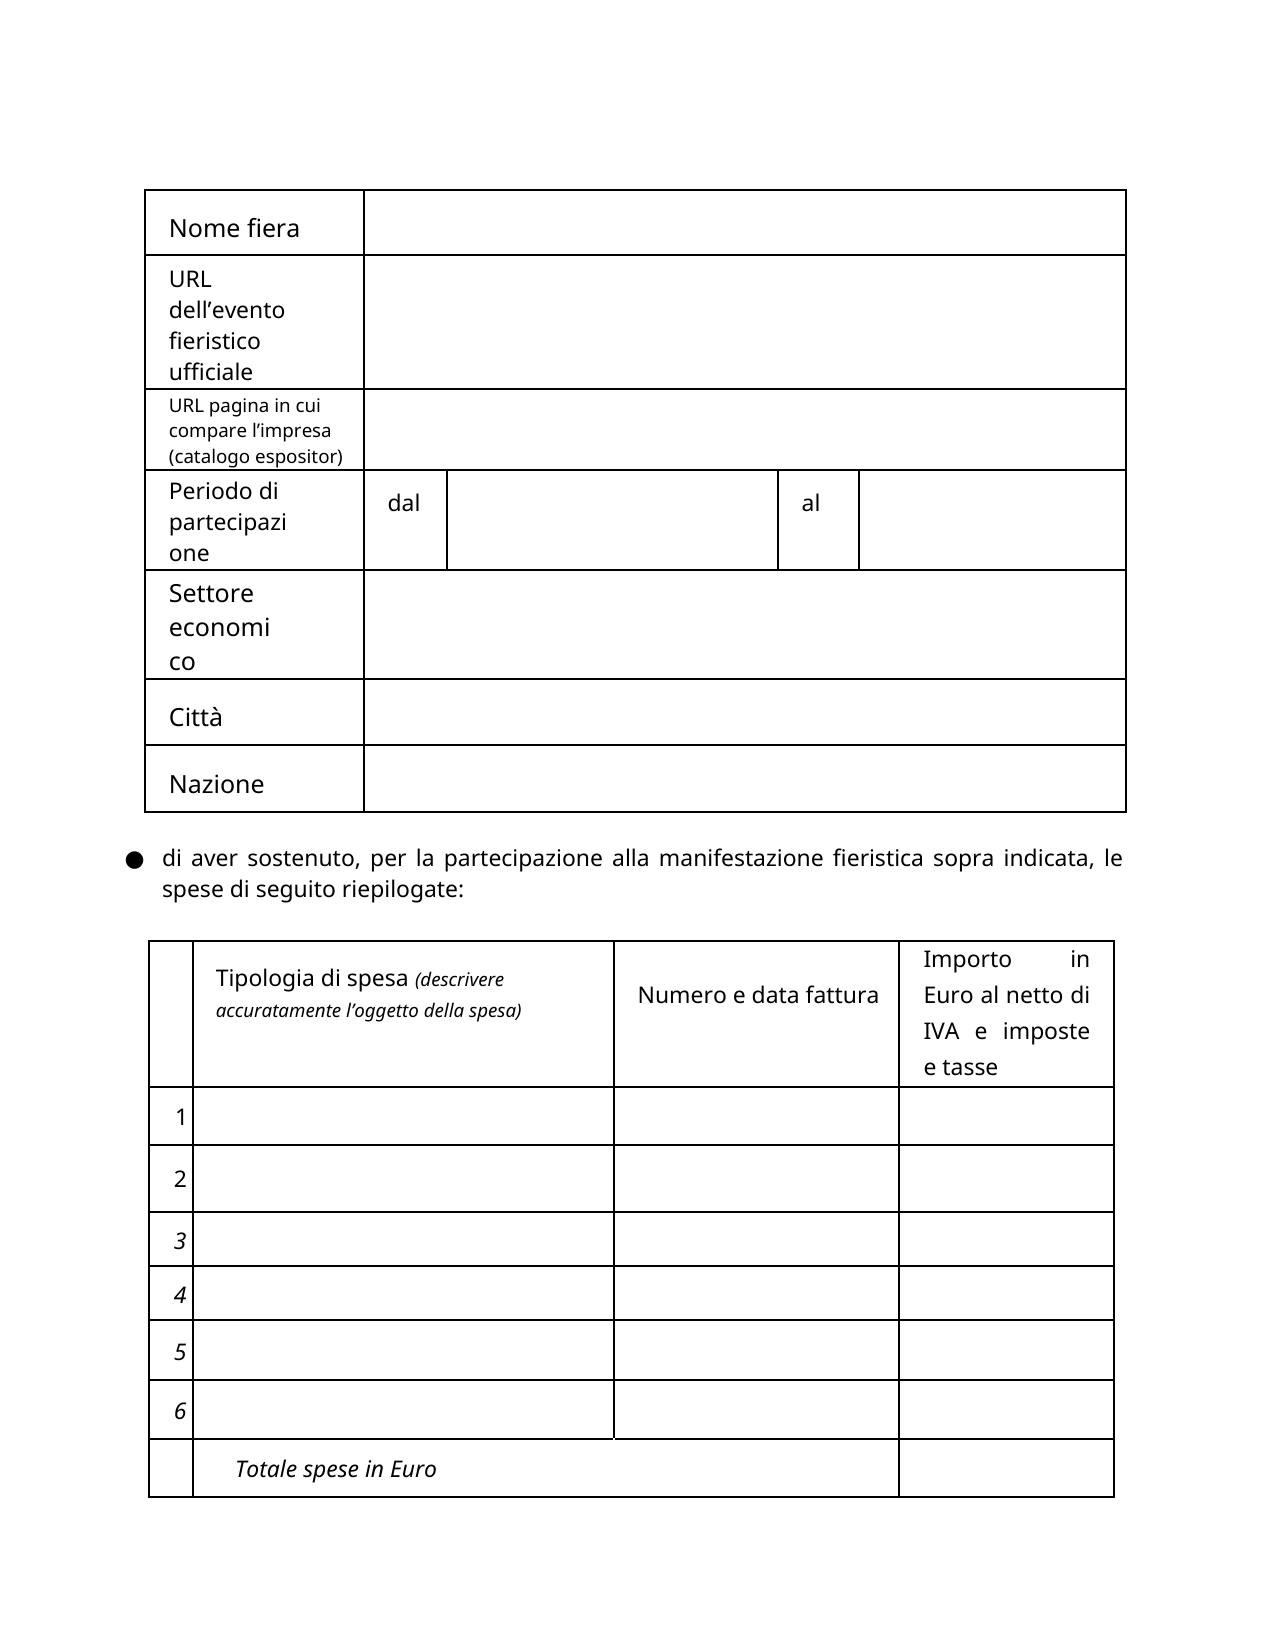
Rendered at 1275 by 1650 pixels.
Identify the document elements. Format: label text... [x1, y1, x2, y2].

table_cell [448, 471, 777, 568]
table_cell 1 [150, 1088, 192, 1144]
table_cell [194, 1146, 613, 1211]
table_cell [900, 1440, 1113, 1496]
table_cell 3 [150, 1213, 192, 1265]
table_cell Nazione [146, 746, 363, 811]
table_cell [194, 1213, 613, 1265]
table_cell URL pagina in cui compare l’impresa (catalogo espositor) [146, 390, 363, 469]
table_cell 4 [150, 1267, 192, 1319]
table_header [150, 942, 192, 1086]
table_cell [615, 1440, 898, 1496]
table_header [365, 191, 1125, 253]
table_cell dal [365, 471, 446, 568]
list di aver sostenuto, per la partecipazione alla manifestazione fieristica sopra indicata, le spese di seguito riepilogate: [124, 842, 1124, 904]
table_cell Settore economico [146, 571, 363, 677]
table_header Nome fiera [146, 191, 363, 253]
table_cell [615, 1146, 898, 1211]
table_cell [615, 1213, 898, 1265]
table_cell [194, 1381, 613, 1438]
table_cell [365, 680, 1125, 744]
table_cell [365, 390, 1125, 469]
table_cell [615, 1381, 898, 1438]
table_header Tipologia di spesa (descrivere accuratamente l’oggetto della spesa) [194, 942, 613, 1086]
table_cell [615, 1321, 898, 1379]
table_cell [194, 1088, 613, 1144]
table_cell [900, 1088, 1113, 1144]
table_cell [194, 1321, 613, 1379]
table_cell [150, 1440, 192, 1496]
table_cell Periodo di partecipazione [146, 471, 363, 568]
table_cell [615, 1088, 898, 1144]
table_cell 2 [150, 1146, 192, 1211]
table_cell [860, 471, 1125, 568]
table_cell [900, 1267, 1113, 1319]
table_header Numero e data fattura [615, 942, 898, 1086]
table_cell 5 [150, 1321, 192, 1379]
table_cell URL dell’evento fieristico ufficiale [146, 256, 363, 388]
table_cell 6 [150, 1381, 192, 1438]
table_cell [365, 256, 1125, 388]
table_cell [900, 1146, 1113, 1211]
table_cell [365, 571, 1125, 677]
table_cell [615, 1267, 898, 1319]
table_cell al [779, 471, 858, 568]
table_cell [900, 1381, 1113, 1438]
table_cell [900, 1213, 1113, 1265]
table_cell Totale spese in Euro [194, 1440, 613, 1496]
table_header Importo in Euro al netto di IVA e imposte e tasse [900, 942, 1113, 1086]
table_cell [900, 1321, 1113, 1379]
table_cell [365, 746, 1125, 811]
table_cell [194, 1267, 613, 1319]
table_cell Città [146, 680, 363, 744]
